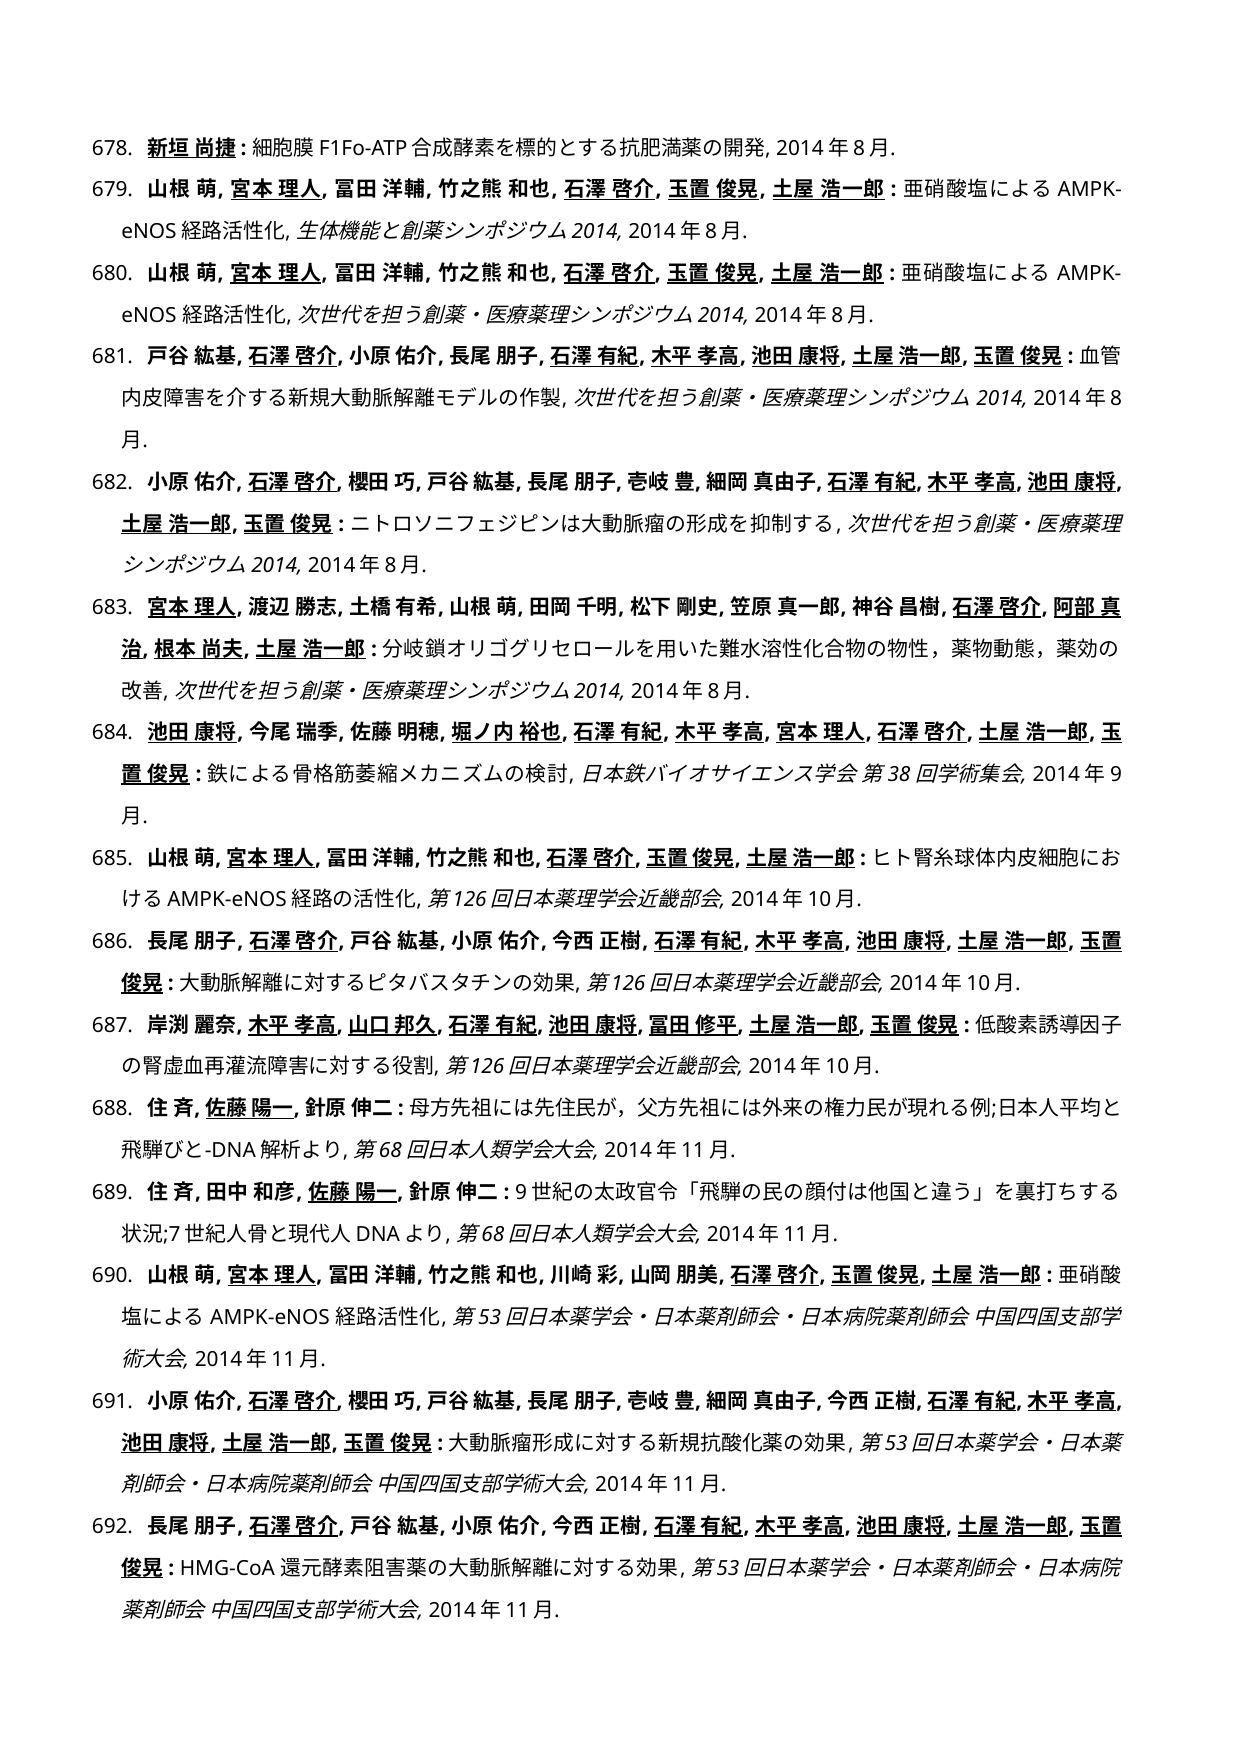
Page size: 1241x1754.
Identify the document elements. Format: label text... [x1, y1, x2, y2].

list 長尾 朋子, 石澤 啓介, 戸谷 紘基, 小原 佑介, 今西 正樹, 石澤 有紀, 木平 孝高, 池田 康将, 土屋 浩一郎, 玉置 俊晃 : 大動脈解離に対するピタバスタチンの効果, 第126回日本薬理学会近畿部会, 2014年10月. [92, 919, 1122, 1002]
list 池田 康将, 今尾 瑞季, 佐藤 明穂, 堀ノ内 裕也, 石澤 有紀, 木平 孝高, 宮本 理人, 石澤 啓介, 土屋 浩一郎, 玉置 俊晃 : 鉄による骨格筋萎縮メカニズムの検討, 日本鉄バイオサイエンス学会 第38回学術集会, 2014年9月. [92, 710, 1122, 835]
list 山根 萌, 宮本 理人, 冨田 洋輔, 竹之熊 和也, 石澤 啓介, 玉置 俊晃, 土屋 浩一郎 : 亜硝酸塩によるAMPK-eNOS経路活性化, 生体機能と創薬シンポジウム 2014, 2014年8月. [92, 167, 1122, 250]
list 岸渕 麗奈, 木平 孝高, 山口 邦久, 石澤 有紀, 池田 康将, 冨田 修平, 土屋 浩一郎, 玉置 俊晃 : 低酸素誘導因子の腎虚血再灌流障害に対する役割, 第126回日本薬理学会近畿部会, 2014年10月. [92, 1002, 1122, 1086]
list 山根 萌, 宮本 理人, 冨田 洋輔, 竹之熊 和也, 石澤 啓介, 玉置 俊晃, 土屋 浩一郎 : 亜硝酸塩による AMPK-eNOS 経路活性化, 次世代を担う創薬・医療薬理シンポジウム 2014, 2014年8月. [92, 250, 1122, 334]
list 小原 佑介, 石澤 啓介, 櫻田 巧, 戸谷 紘基, 長尾 朋子, 壱岐 豊, 細岡 真由子, 石澤 有紀, 木平 孝高, 池田 康将, 土屋 浩一郎, 玉置 俊晃 : ニトロソニフェジピンは大動脈瘤の形成を抑制する, 次世代を担う創薬・医療薬理シンポジウム 2014, 2014年8月. [92, 459, 1122, 584]
list 戸谷 紘基, 石澤 啓介, 小原 佑介, 長尾 朋子, 石澤 有紀, 木平 孝高, 池田 康将, 土屋 浩一郎, 玉置 俊晃 : 血管内皮障害を介する新規大動脈解離モデルの作製, 次世代を担う創薬・医療薬理シンポジウム 2014, 2014年8月. [92, 334, 1122, 459]
list 山根 萌, 宮本 理人, 冨田 洋輔, 竹之熊 和也, 石澤 啓介, 玉置 俊晃, 土屋 浩一郎 : ヒト腎糸球体内皮細胞におけるAMPK-eNOS経路の活性化, 第126回日本薬理学会近畿部会, 2014年10月. [92, 835, 1122, 919]
list 住 斉, 佐藤 陽一, 針原 伸二 : 母方先祖には先住民が，父方先祖には外来の権力民が現れる例;日本人平均と飛騨びと-DNA解析より, 第68回日本人類学会大会, 2014年11月. [92, 1086, 1122, 1169]
list 山根 萌, 宮本 理人, 冨田 洋輔, 竹之熊 和也, 川崎 彩, 山岡 朋美, 石澤 啓介, 玉置 俊晃, 土屋 浩一郎 : 亜硝酸塩による AMPK-eNOS 経路活性化, 第53回日本薬学会・日本薬剤師会・日本病院薬剤師会 中国四国支部学術大会, 2014年11月. [92, 1253, 1122, 1378]
list 宮本 理人, 渡辺 勝志, 土橋 有希, 山根 萌, 田岡 千明, 松下 剛史, 笠原 真一郎, 神谷 昌樹, 石澤 啓介, 阿部 真治, 根本 尚夫, 土屋 浩一郎 : 分岐鎖オリゴグリセロールを用いた難水溶性化合物の物性，薬物動態，薬効の改善, 次世代を担う創薬・医療薬理シンポジウム2014, 2014年8月. [92, 584, 1122, 710]
list 新垣 尚捷 : 細胞膜F1Fo-ATP合成酵素を標的とする抗肥満薬の開発, 2014年8月. [92, 125, 1122, 167]
list 小原 佑介, 石澤 啓介, 櫻田 巧, 戸谷 紘基, 長尾 朋子, 壱岐 豊, 細岡 真由子, 今西 正樹, 石澤 有紀, 木平 孝高, 池田 康将, 土屋 浩一郎, 玉置 俊晃 : 大動脈瘤形成に対する新規抗酸化薬の効果, 第53回日本薬学会・日本薬剤師会・日本病院薬剤師会 中国四国支部学術大会, 2014年11月. [92, 1378, 1122, 1503]
list 長尾 朋子, 石澤 啓介, 戸谷 紘基, 小原 佑介, 今西 正樹, 石澤 有紀, 木平 孝高, 池田 康将, 土屋 浩一郎, 玉置 俊晃 : HMG-CoA 還元酵素阻害薬の大動脈解離に対する効果, 第53回日本薬学会・日本薬剤師会・日本病院薬剤師会 中国四国支部学術大会, 2014年11月. [92, 1503, 1122, 1629]
list 住 斉, 田中 和彦, 佐藤 陽一, 針原 伸二 : 9世紀の太政官令「飛騨の民の顔付は他国と違う」を裏打ちする状況;7世紀人骨と現代人DNAより, 第68回日本人類学会大会, 2014年11月. [92, 1169, 1122, 1253]
